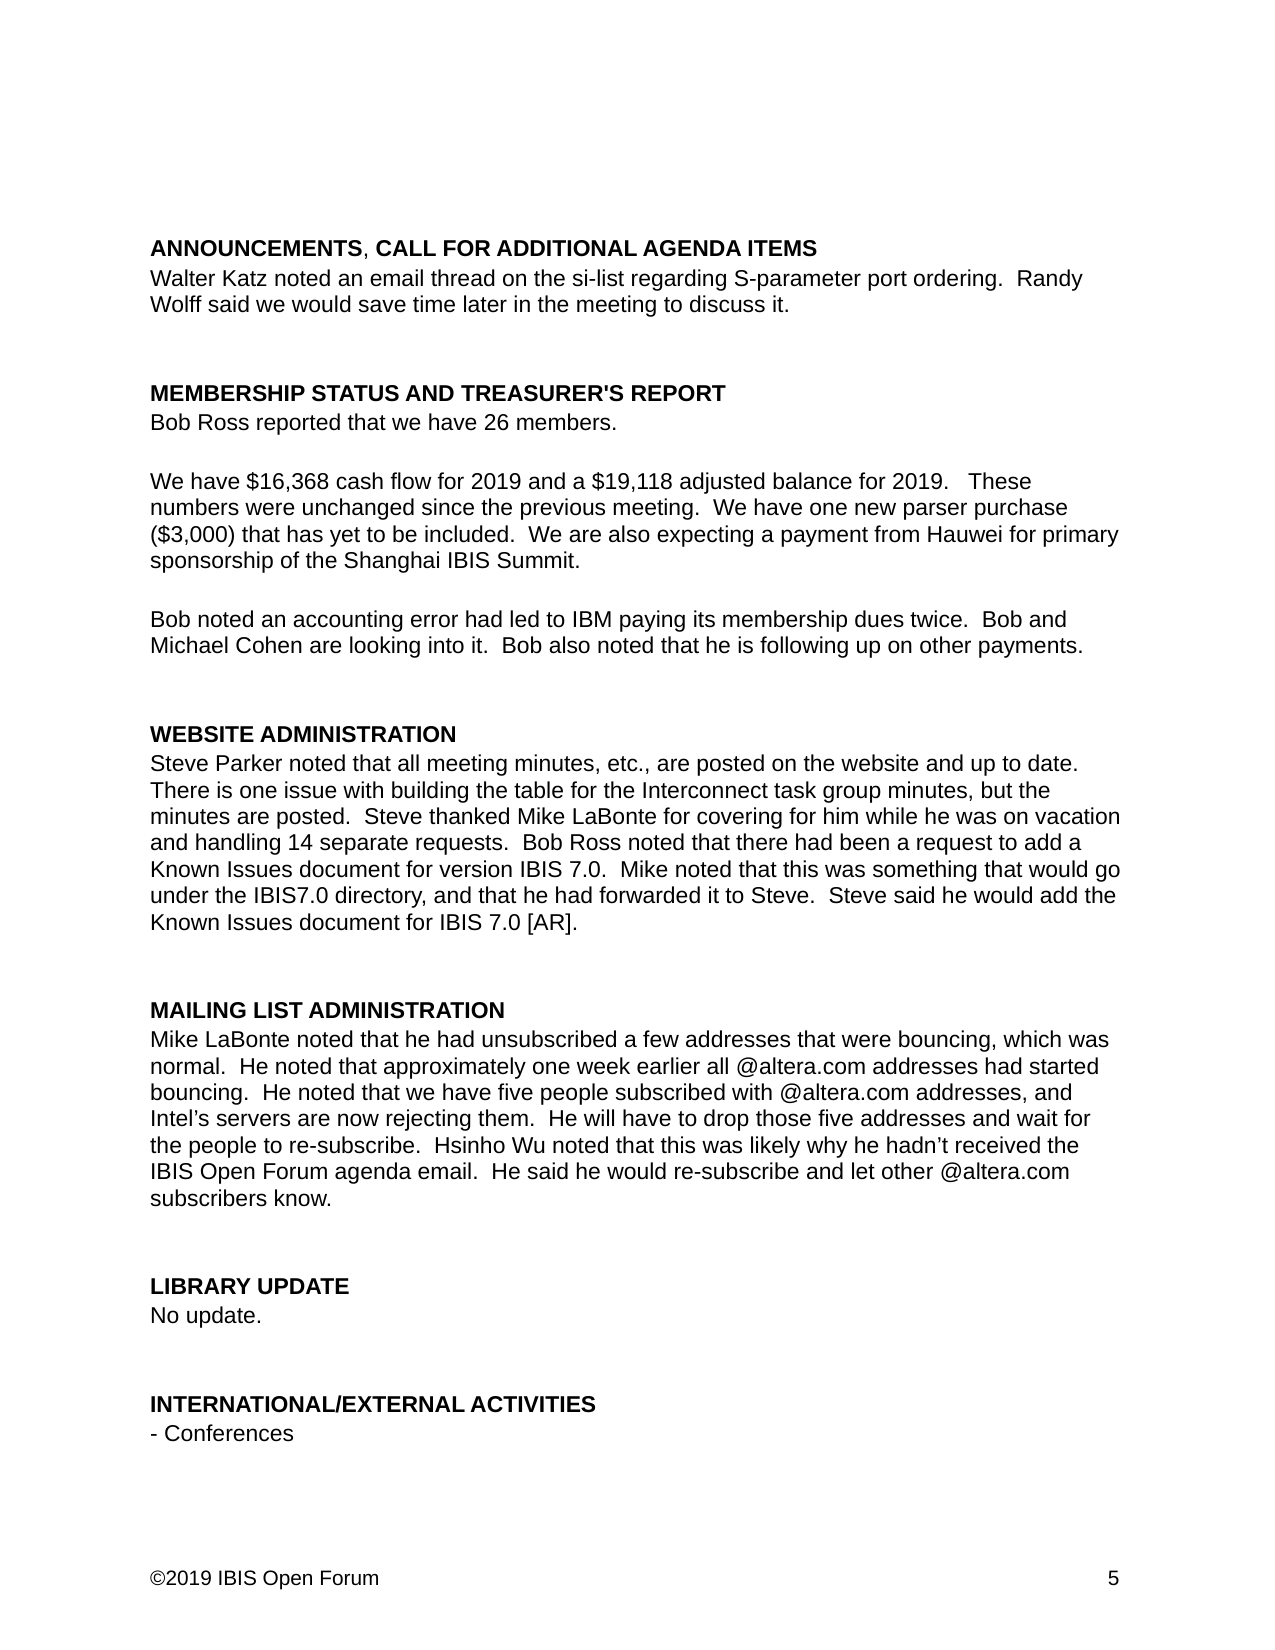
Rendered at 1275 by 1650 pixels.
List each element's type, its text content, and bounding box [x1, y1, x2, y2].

text - Conferences [150, 1420, 1124, 1447]
text Bob Ross reported that we have 26 members. [150, 409, 1124, 435]
text Walter Katz noted an email thread on the si-list regarding S-parameter port ordering. Randy Wolff said we would save time later in the meeting to discuss it. [150, 265, 1124, 317]
text Steve Parker noted that all meeting minutes, etc., are posted on the website and up to date. There is one issue with building the table for the Interconnect task group minutes, but the minutes are posted. Steve thanked Mike LaBonte for covering for him while he was on vacation and handling 14 separate requests. Bob Ross noted that there had been a request to add a Known Issues document for version IBIS 7.0. Mike noted that this was something that would go under the IBIS7.0 directory, and that he had forwarded it to Steve. Steve said he would add the Known Issues document for IBIS 7.0 [AR]. [150, 750, 1124, 935]
text No update. [150, 1302, 1124, 1329]
text WEBSITE ADMINISTRATION [150, 721, 1124, 747]
text MEMBERSHIP STATUS AND TREASURER'S REPORT [150, 379, 1124, 406]
text LIBRARY UPDATE [150, 1273, 1124, 1299]
text Bob noted an accounting error had led to IBM paying its membership dues twice. Bob and Michael Cohen are looking into it. Bob also noted that he is following up on other payments. [150, 606, 1124, 659]
text We have $16,368 cash flow for 2019 and a $19,118 adjusted balance for 2019. These numbers were unchanged since the previous meeting. We have one new parser purchase ($3,000) that has yet to be included. We are also expecting a payment from Hauwei for primary sponsorship of the Shanghai IBIS Summit. [150, 468, 1124, 573]
text INTERNATIONAL/EXTERNAL ACTIVITIES [150, 1391, 1124, 1417]
text ANNOUNCEMENTS, CALL FOR ADDITIONAL AGENDA ITEMS [150, 235, 1124, 262]
text MAILING LIST ADMINISTRATION [150, 997, 1124, 1023]
text Mike LaBonte noted that he had unsubscribed a few addresses that were bouncing, which was normal. He noted that approximately one week earlier all @altera.com addresses had started bouncing. He noted that we have five people subscribed with @altera.com addresses, and Intel’s servers are now rejecting them. He will have to drop those five addresses and wait for the people to re-subscribe. Hsinho Wu noted that this was likely why he hadn’t received the IBIS Open Forum agenda email. He said he would re-subscribe and let other @altera.com subscribers know. [150, 1026, 1124, 1211]
